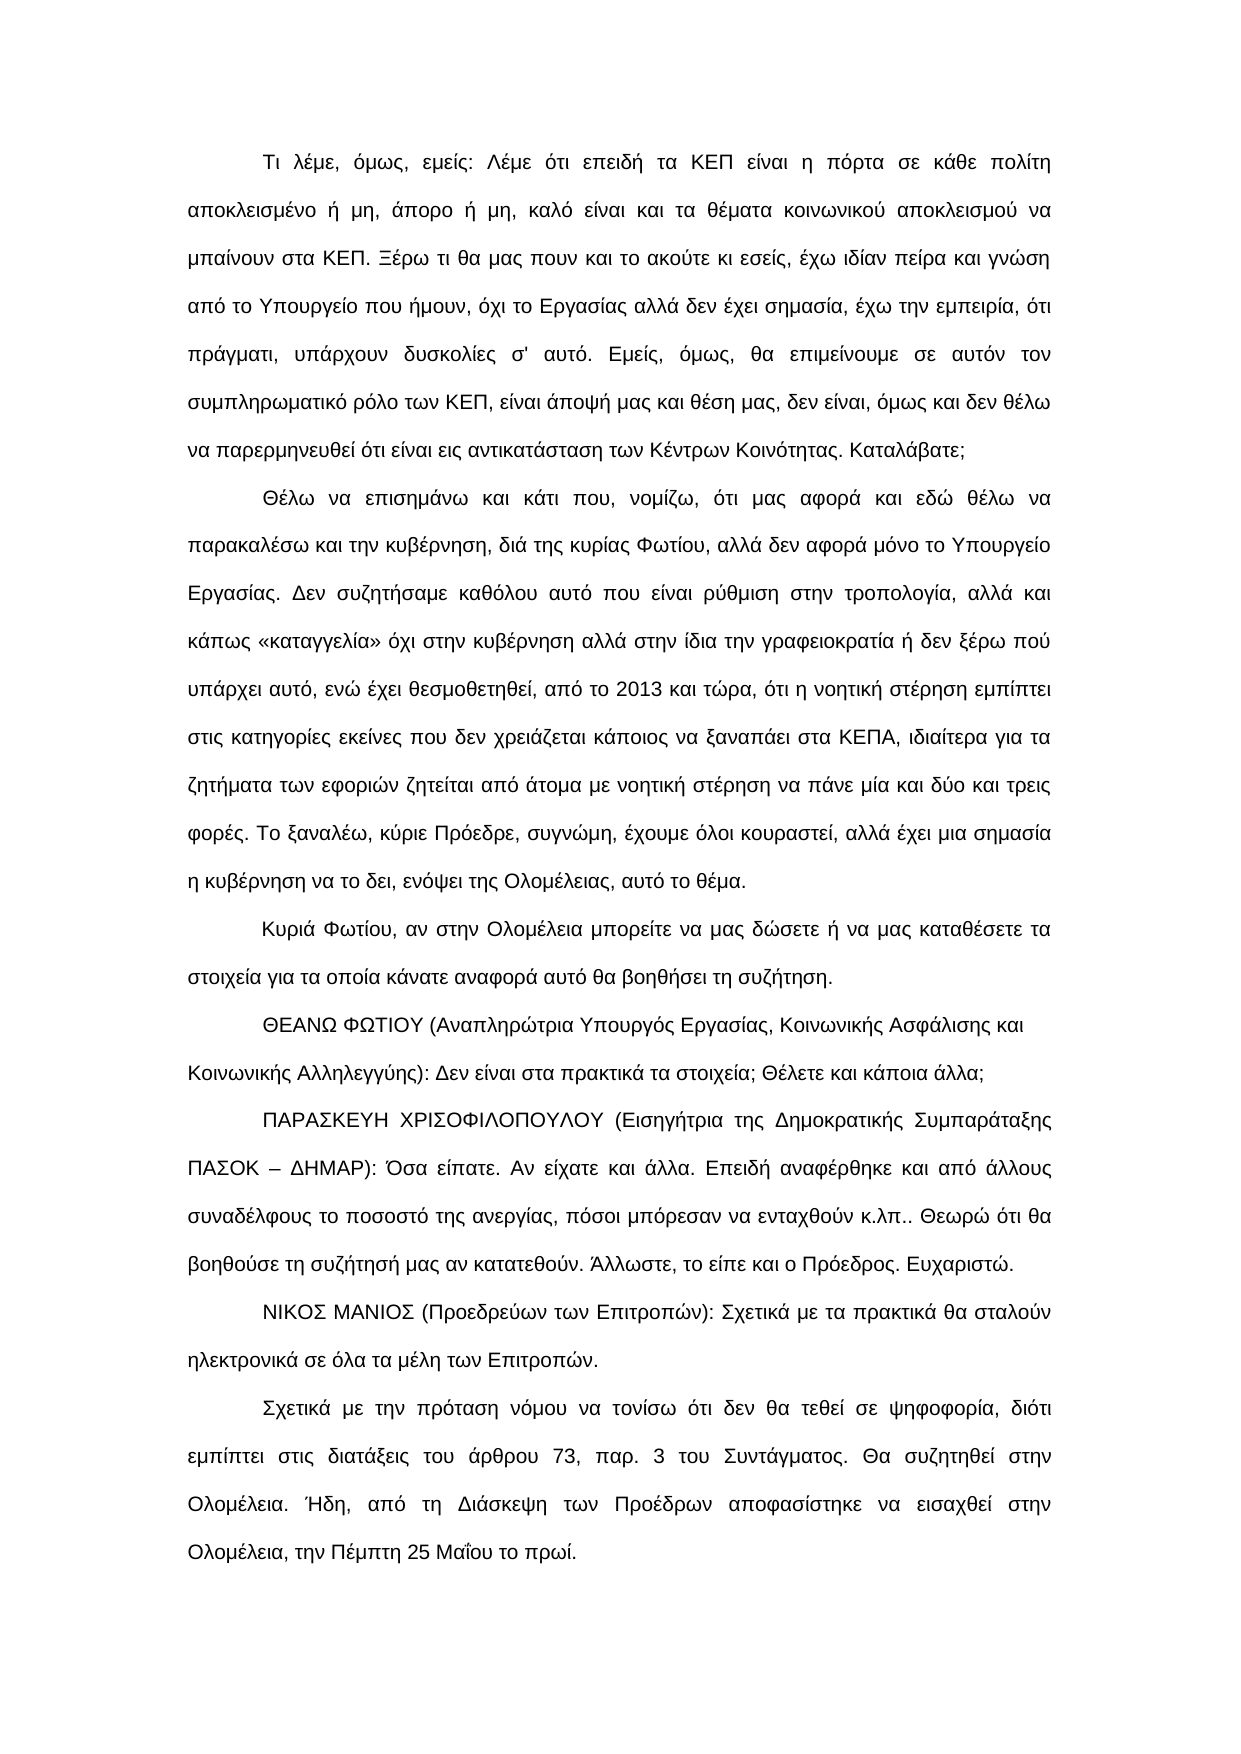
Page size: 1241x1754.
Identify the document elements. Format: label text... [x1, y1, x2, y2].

text ΝΙΚΟΣ ΜΑΝΙΟΣ (Προεδρεύων των Επιτροπών): Σχετικά με τα πρακτικά θα σταλούν ηλεκτρονικά σε όλα τα μέλη των Επιτροπών. [187, 1300, 1053, 1372]
text Τι λέμε, όμως, εμείς: Λέμε ότι επειδή τα ΚΕΠ είναι η πόρτα σε κάθε πολίτη αποκλεισμένο ή μη, άπορο ή μη, καλό είναι και τα θέματα κοινωνικού αποκλεισμού να μπαίνουν στα ΚΕΠ. Ξέρω τι θα μας πουν και το ακούτε κι εσείς, έχω ιδίαν πείρα και γνώση από το Υπουργείο που ήμουν, όχι το Εργασίας αλλά δεν έχει σημασία, έχω την εμπειρία, ότι πράγματι, υπάρχουν δυσκολίες σ' αυτό. Εμείς, όμως, θα επιμείνουμε σε αυτόν τον συμπληρωματικό ρόλο των ΚΕΠ, είναι άποψή μας και θέση μας, δεν είναι, όμως και δεν θέλω να παρερμηνευθεί ότι είναι εις αντικατάσταση των Κέντρων Κοινότητας. Καταλάβατε; [187, 150, 1053, 461]
text ΠΑΡΑΣΚΕΥΗ ΧΡΙΣΟΦΙΛΟΠΟΥΛΟΥ (Εισηγήτρια της Δημοκρατικής Συμπαράταξης ΠΑΣΟΚ – ΔΗΜΑΡ): Όσα είπατε. Αν είχατε και άλλα. Επειδή αναφέρθηκε και από άλλους συναδέλφους το ποσοστό της ανεργίας, πόσοι μπόρεσαν να ενταχθούν κ.λπ.. Θεωρώ ότι θα βοηθούσε τη συζήτησή μας αν κατατεθούν. Άλλωστε, το είπε και ο Πρόεδρος. Ευχαριστώ. [187, 1108, 1053, 1276]
text Κυριά Φωτίου, αν στην Ολομέλεια μπορείτε να μας δώσετε ή να μας καταθέσετε τα στοιχεία για τα οποία κάνατε αναφορά αυτό θα βοηθήσει τη συζήτηση. [187, 917, 1053, 988]
text ΘΕΑΝΩ ΦΩΤΙΟΥ (Αναπληρώτρια Υπουργός Εργασίας, Κοινωνικής Ασφάλισης και Κοινωνικής Αλληλεγγύης): Δεν είναι στα πρακτικά τα στοιχεία; Θέλετε και κάποια άλλα; [187, 1012, 1053, 1084]
text Σχετικά με την πρόταση νόμου να τονίσω ότι δεν θα τεθεί σε ψηφοφορία, διότι εμπίπτει στις διατάξεις του άρθρου 73, παρ. 3 του Συντάγματος. Θα συζητηθεί στην Ολομέλεια. Ήδη, από τη Διάσκεψη των Προέδρων αποφασίστηκε να εισαχθεί στην Ολομέλεια, την Πέμπτη 25 Μαΐου το πρωί. [187, 1396, 1053, 1563]
text Θέλω να επισημάνω και κάτι που, νομίζω, ότι μας αφορά και εδώ θέλω να παρακαλέσω και την κυβέρνηση, διά της κυρίας Φωτίου, αλλά δεν αφορά μόνο το Υπουργείο Εργασίας. Δεν συζητήσαμε καθόλου αυτό που είναι ρύθμιση στην τροπολογία, αλλά και κάπως «καταγγελία» όχι στην κυβέρνηση αλλά στην ίδια την γραφειοκρατία ή δεν ξέρω πού υπάρχει αυτό, ενώ έχει θεσμοθετηθεί, από το 2013 και τώρα, ότι η νοητική στέρηση εμπίπτει στις κατηγορίες εκείνες που δεν χρειάζεται κάποιος να ξαναπάει στα ΚΕΠΑ, ιδιαίτερα για τα ζητήματα των εφοριών ζητείται από άτομα με νοητική στέρηση να πάνε μία και δύο και τρεις φορές. Το ξαναλέω, κύριε Πρόεδρε, συγνώμη, έχουμε όλοι κουραστεί, αλλά έχει μια σημασία η κυβέρνηση να το δει, ενόψει της Ολομέλειας, αυτό το θέμα. [187, 485, 1053, 893]
